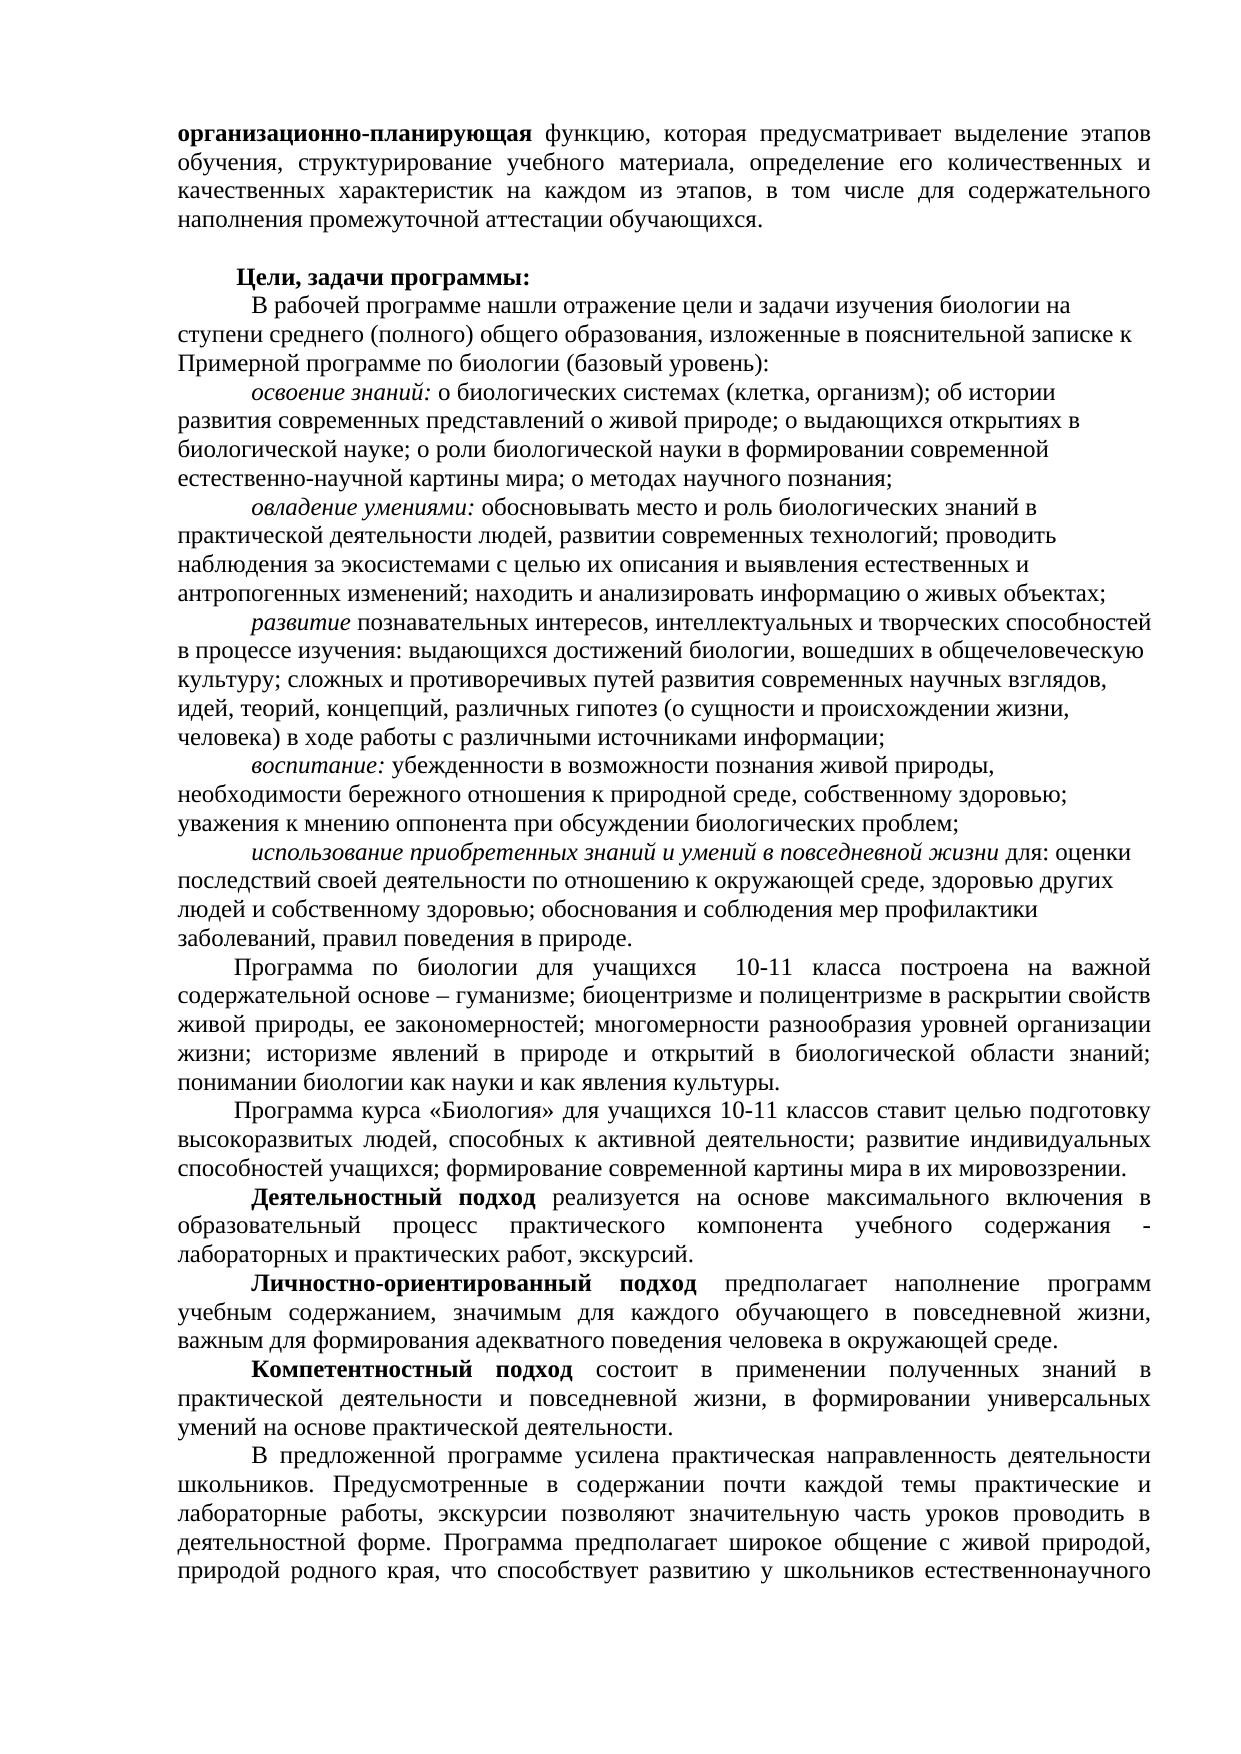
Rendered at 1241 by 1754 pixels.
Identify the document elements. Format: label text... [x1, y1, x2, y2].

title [177, 1441, 1152, 1584]
text Компетентностный подход состоит в применении полученных знаний в практической деятельности и повседневной жизни, в формировании универсальных умений на основе практической деятельности. [177, 1354, 1152, 1441]
text Цели, задачи программы: [177, 262, 1152, 291]
text Программа курса «Биология» для учащихся 10-11 классов ставит целью подготовку высокоразвитых людей, способных к активной деятельности; развитие индивидуальных способностей учащихся; формирование современной картины мира в их мировоззрении. [177, 1096, 1152, 1182]
text воспитание: убежденности в возможности познания живой природы, необходимости бережного отношения к природной среде, собственному здоровью; уважения к мнению оппонента при обсуждении биологических проблем; [177, 751, 1152, 837]
text развитие познавательных интересов, интеллектуальных и творческих способностей в процессе изучения: выдающихся достижений биологии, вошедших в общечеловеческую культуру; сложных и противоречивых путей развития современных научных взглядов, идей, теорий, концепций, различных гипотез (о сущности и происхождении жизни, человека) в ходе работы с различными источниками информации; [177, 607, 1152, 751]
text Программа по биологии для учащихся 10-11 класса построена на важной содержательной основе – гуманизме; биоцентризме и полицентризме в раскрытии свойств живой природы, ее закономерностей; многомерности разнообразия уровней организации жизни; историзме явлений в природе и открытий в биологической области знаний; понимании биологии как науки и как явления культуры. [177, 952, 1152, 1096]
text использование приобретенных знаний и умений в повседневной жизни для: оценки последствий своей деятельности по отношению к окружающей среде, здоровью других людей и собственному здоровью; обоснования и соблюдения мер профилактики заболеваний, правил поведения в природе. [177, 837, 1152, 952]
text Личностно-ориентированный подход предполагает наполнение программ учебным содержанием, значимым для каждого обучающего в повседневной жизни, важным для формирования адекватного поведения человека в окружающей среде. [177, 1268, 1152, 1354]
text организационно-планирующая функцию, которая предусматривает выделение этапов обучения, структурирование учебного материала, определение его количественных и качественных характеристик на каждом из этапов, в том числе для содержательного наполнения промежуточной аттестации обучающихся. [177, 118, 1152, 233]
text освоение знаний: о биологических системах (клетка, организм); об истории развития современных представлений о живой природе; о выдающихся открытиях в биологической науке; о роли биологической науки в формировании современной естественно-научной картины мира; о методах научного познания; [177, 377, 1152, 492]
text В рабочей программе нашли отражение цели и задачи изучения биологии на ступени среднего (полного) общего образования, изложенные в пояснительной записке к Примерной программе по биологии (базовый уровень): [177, 291, 1152, 377]
text Деятельностный подход реализуется на основе максимального включения в образовательный процесс практического компонента учебного содержания - лабораторных и практических работ, экскурсий. [177, 1182, 1152, 1268]
text овладение умениями: обосновывать место и роль биологических знаний в практической деятельности людей, развитии современных технологий; проводить наблюдения за экосистемами с целью их описания и выявления естественных и антропогенных изменений; находить и анализировать информацию о живых объектах; [177, 492, 1152, 607]
